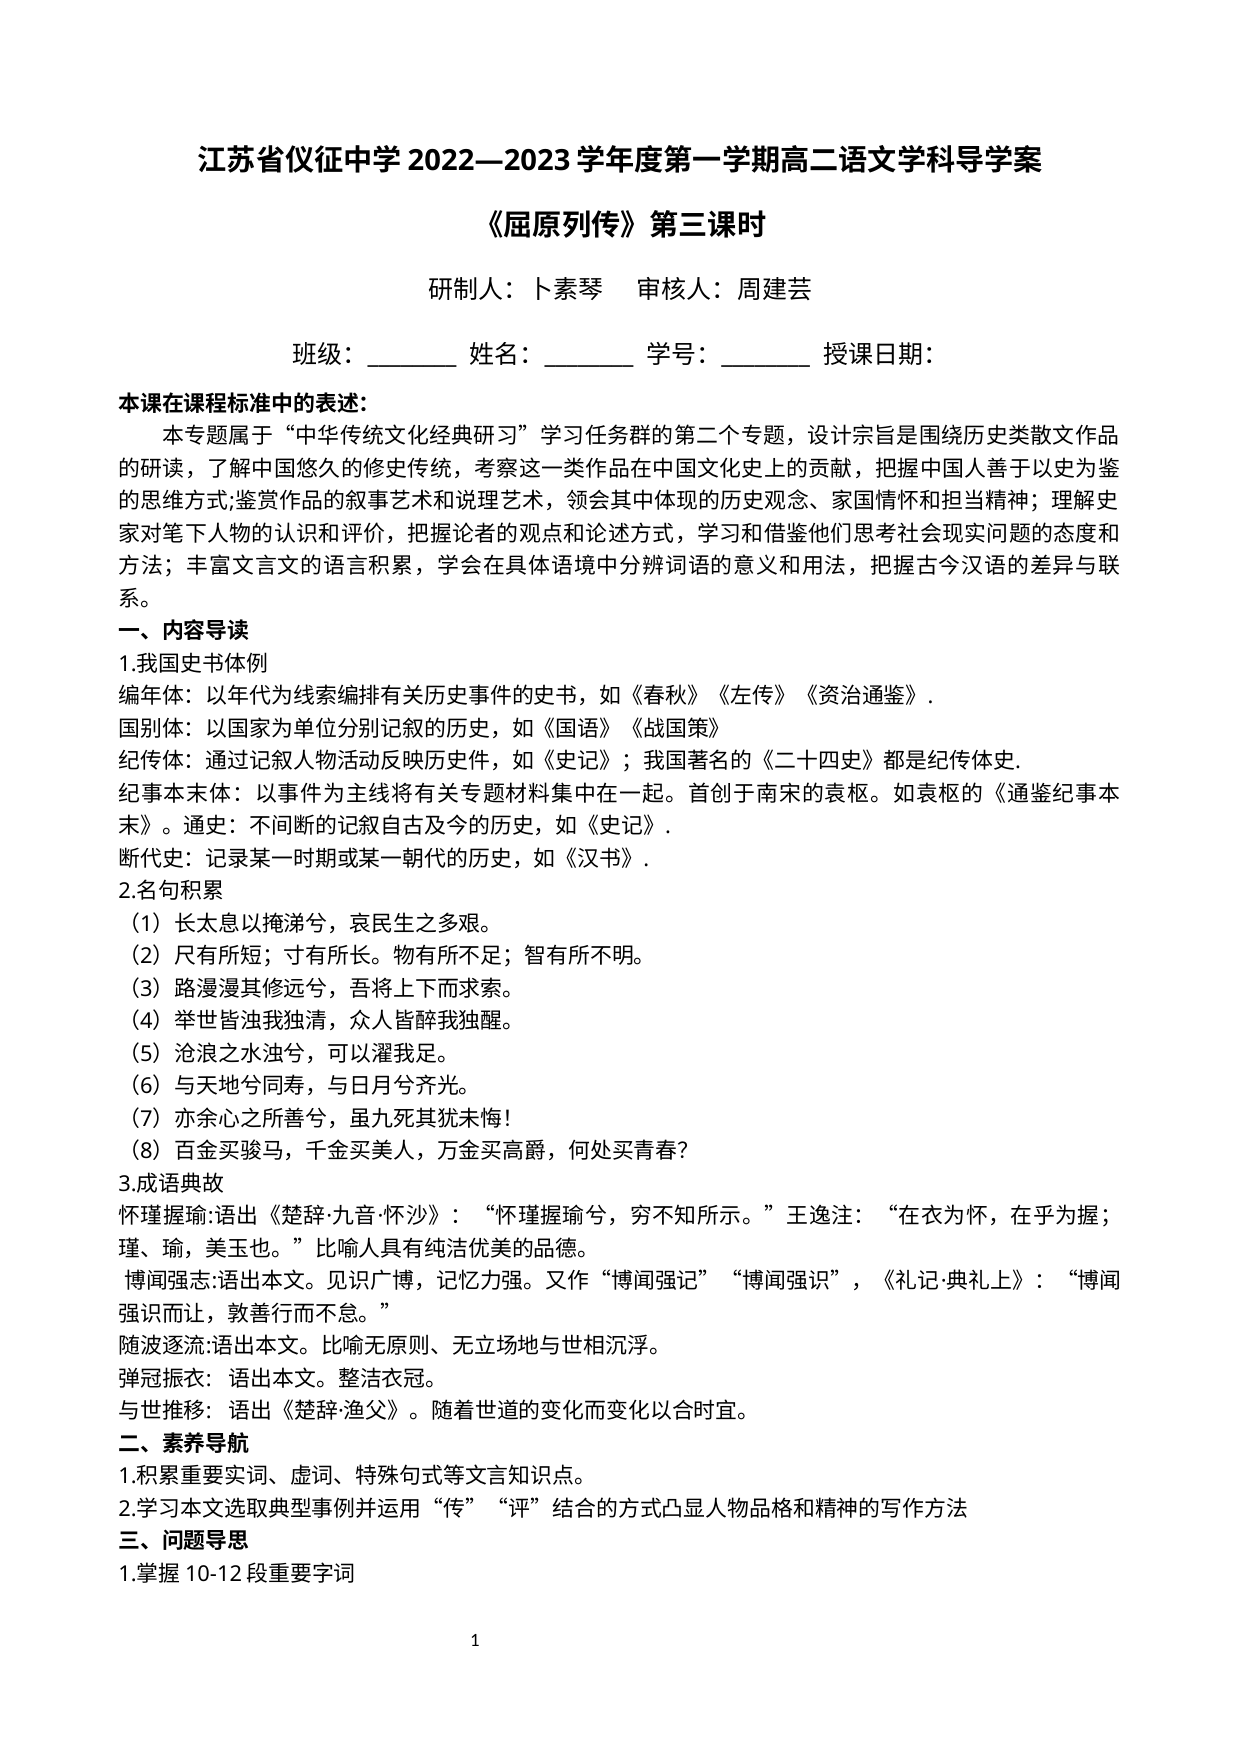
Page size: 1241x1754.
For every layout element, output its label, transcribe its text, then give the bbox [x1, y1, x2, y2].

text 本专题属于“中华传统文化经典研习”学习任务群的第二个专题，设计宗旨是围绕历史类散文作品的研读，了解中国悠久的修史传统，考察这一类作品在中国文化史上的贡献，把握中国人善于以史为鉴的思维方式;鉴赏作品的叙事艺术和说理艺术，领会其中体现的历史观念、家国情怀和担当精神；理解史家对笔下人物的认识和评价，把握论者的观点和论述方式，学习和借鉴他们思考社会现实问题的态度和方法；丰富文言文的语言积累，学会在具体语境中分辨词语的意义和用法，把握古今汉语的差异与联系。 [118, 418, 1122, 613]
text 1.我国史书体例 [118, 645, 1122, 678]
text 3.成语典故 [118, 1165, 1122, 1198]
text 二、素养导航 [118, 1425, 1122, 1458]
text 博闻强志:语出本文。见识广博，记忆力强。又作“博闻强记”“博闻强识”，《礼记·典礼上》：“博闻强识而让，敦善行而不怠。” [118, 1263, 1122, 1328]
text （8）百金买骏马，千金买美人，万金买高爵，何处买青春？ [118, 1133, 1122, 1165]
text 江苏省仪征中学2022—2023学年度第一学期高二语文学科导学案 [118, 125, 1122, 190]
text 怀瑾握瑜:语出《楚辞·九音·怀沙》：“怀瑾握瑜兮，穷不知所示。”王逸注：“在衣为怀，在乎为握；瑾、瑜，美玉也。”比喻人具有纯洁优美的品德。 [118, 1198, 1122, 1263]
text 与世推移: 语出《楚辞·渔父》。随着世道的变化而变化以合时宜。 [118, 1393, 1122, 1425]
text 1.积累重要实词、虚词、特殊句式等文言知识点。 [118, 1458, 1122, 1490]
text （4）举世皆浊我独清，众人皆醉我独醒。 [118, 1003, 1122, 1035]
text （3）路漫漫其修远兮，吾将上下而求索。 [118, 970, 1122, 1003]
text 2.学习本文选取典型事例并运用“传”“评”结合的方式凸显人物品格和精神的写作方法 [118, 1490, 1122, 1523]
text （6）与天地兮同寿，与日月兮齐光。 [118, 1068, 1122, 1100]
text 随波逐流:语出本文。比喻无原则、无立场地与世相沉浮。 [118, 1328, 1122, 1360]
text 一、内容导读 [118, 613, 1122, 645]
text 《屈原列传》第三课时 [118, 190, 1122, 255]
text 纪传体：通过记叙人物活动反映历史件，如《史记》；我国著名的《二十四史》都是纪传体史. [118, 743, 1122, 775]
text 1.掌握10-12段重要字词 [118, 1555, 1122, 1588]
text （1）长太息以掩涕兮，哀民生之多艰。 [118, 905, 1122, 938]
text 2.名句积累 [118, 873, 1122, 905]
text 弹冠振衣: 语出本文。整洁衣冠。 [118, 1360, 1122, 1393]
text 本课在课程标准中的表述： [118, 385, 1122, 418]
text 国别体：以国家为单位分别记叙的历史，如《国语》《战国策》 [118, 710, 1122, 743]
text 研制人：卜素琴 审核人：周建芸 [118, 255, 1122, 320]
text （5）沧浪之水浊兮，可以濯我足。 [118, 1035, 1122, 1068]
text 纪事本末体：以事件为主线将有关专题材料集中在一起。首创于南宋的袁枢。如袁枢的《通鉴纪事本末》。通史：不间断的记叙自古及今的历史，如《史记》. [118, 775, 1122, 840]
text （7）亦余心之所善兮，虽九死其犹未悔！ [118, 1100, 1122, 1133]
text 断代史：记录某一时期或某一朝代的历史，如《汉书》. [118, 840, 1122, 873]
text 班级：________ 姓名：________ 学号：________ 授课日期： [118, 320, 1122, 385]
text 三、问题导思 [118, 1523, 1122, 1555]
text （2）尺有所短；寸有所长。物有所不足；智有所不明。 [118, 938, 1122, 970]
text 编年体：以年代为线索编排有关历史事件的史书，如《春秋》《左传》《资治通鉴》. [118, 678, 1122, 710]
